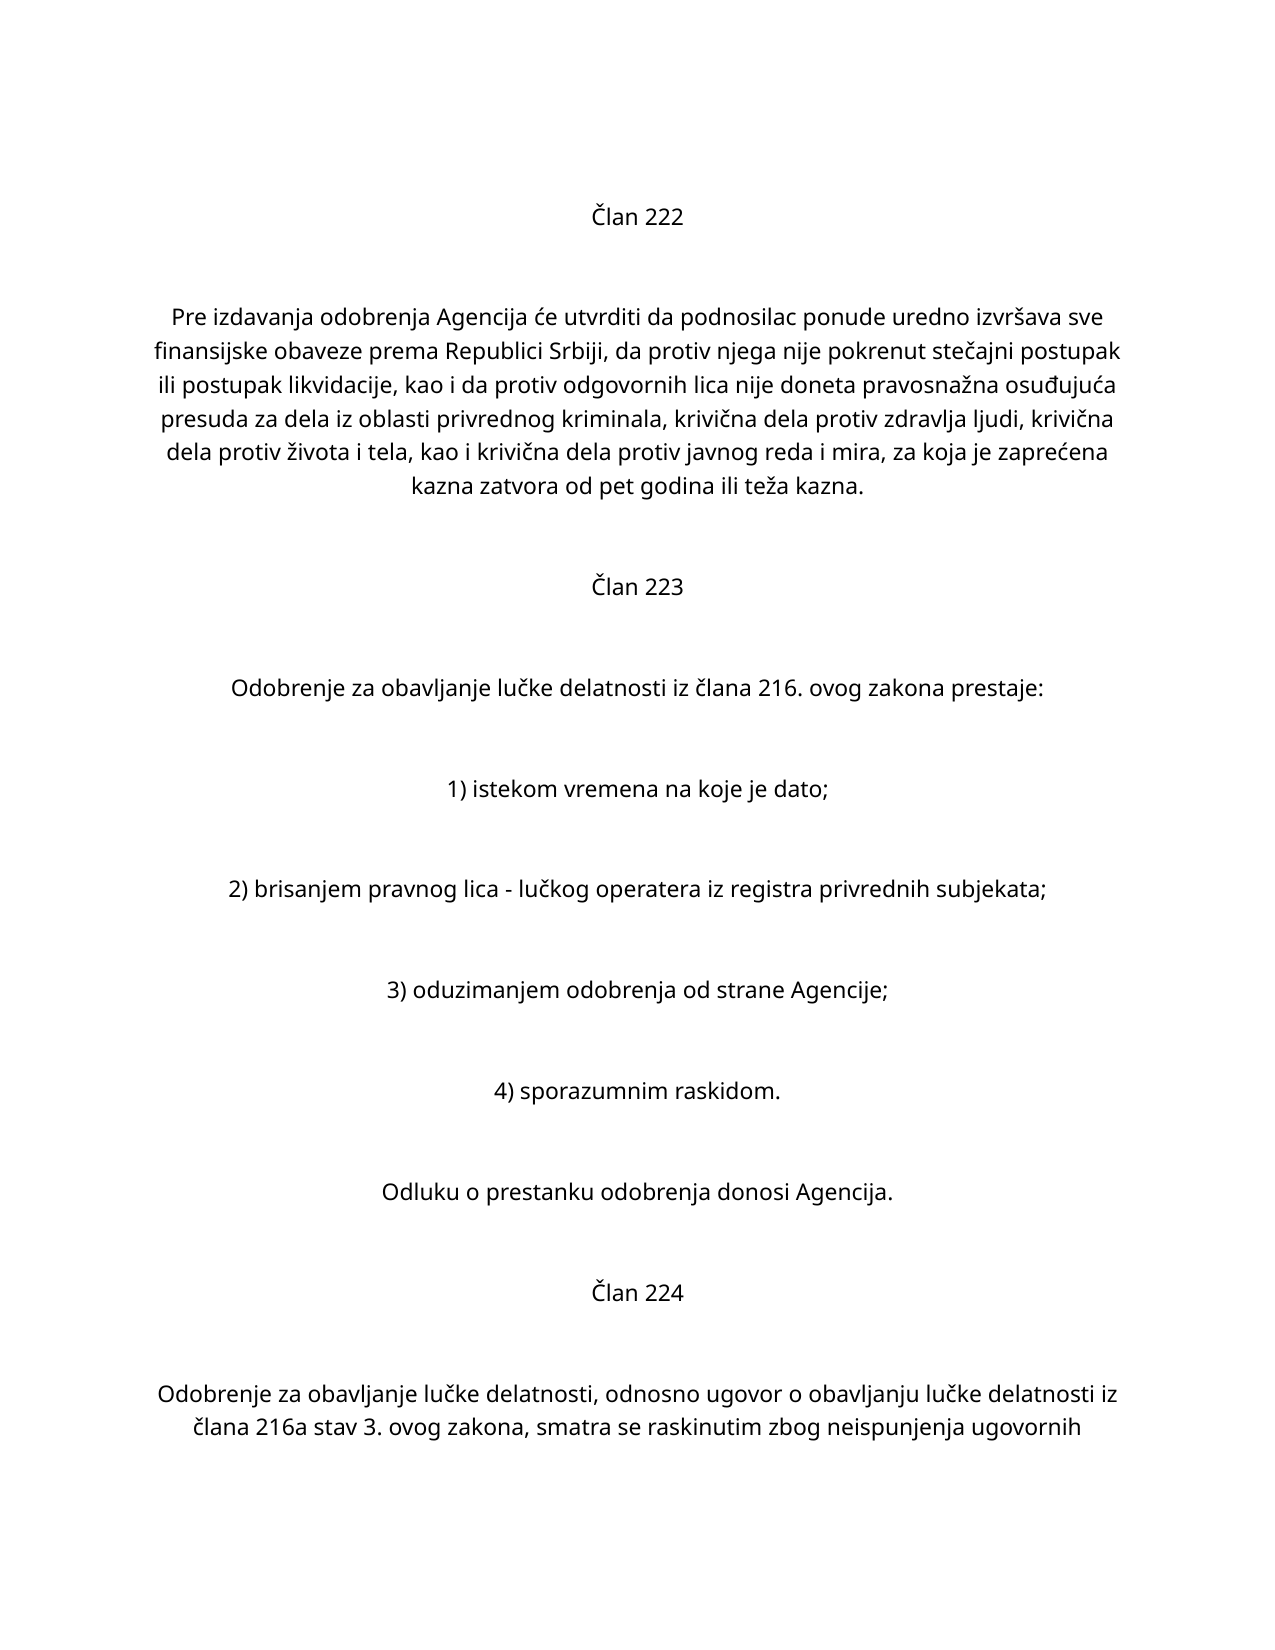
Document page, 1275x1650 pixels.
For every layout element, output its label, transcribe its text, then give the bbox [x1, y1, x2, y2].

text Član 224 [150, 1277, 1125, 1308]
text 4) sporazumnim raskidom. [150, 1075, 1125, 1106]
text 2) brisanjem pravnog lica - lučkog operatera iz registra privrednih subjekata; [150, 873, 1125, 904]
text Odluku o prestanku odobrenja donosi Agencija. [150, 1176, 1125, 1207]
text Pre izdavanja odobrenja Agencija će utvrditi da podnosilac ponude uredno izvršava sve finansijske obaveze prema Republici Srbiji, da protiv njega nije pokrenut stečajni postupak ili postupak likvidacije, kao i da protiv odgovornih lica nije doneta pravosnažna osuđujuća presuda za dela iz oblasti privrednog kriminala, krivična dela protiv zdravlja ljudi, krivična dela protiv života i tela, kao i krivična dela protiv javnog reda i mira, za koja je zaprećena kazna zatvora od pet godina ili teža kazna. [150, 301, 1125, 501]
text Član 222 [150, 200, 1125, 232]
text 3) oduzimanjem odobrenja od strane Agencije; [150, 974, 1125, 1005]
text Odobrenje za obavljanje lučke delatnosti iz člana 216. ovog zakona prestaje: [150, 672, 1125, 703]
text Član 223 [150, 571, 1125, 602]
text 1) istekom vremena na koje je dato; [150, 772, 1125, 804]
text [150, 1377, 1125, 1442]
